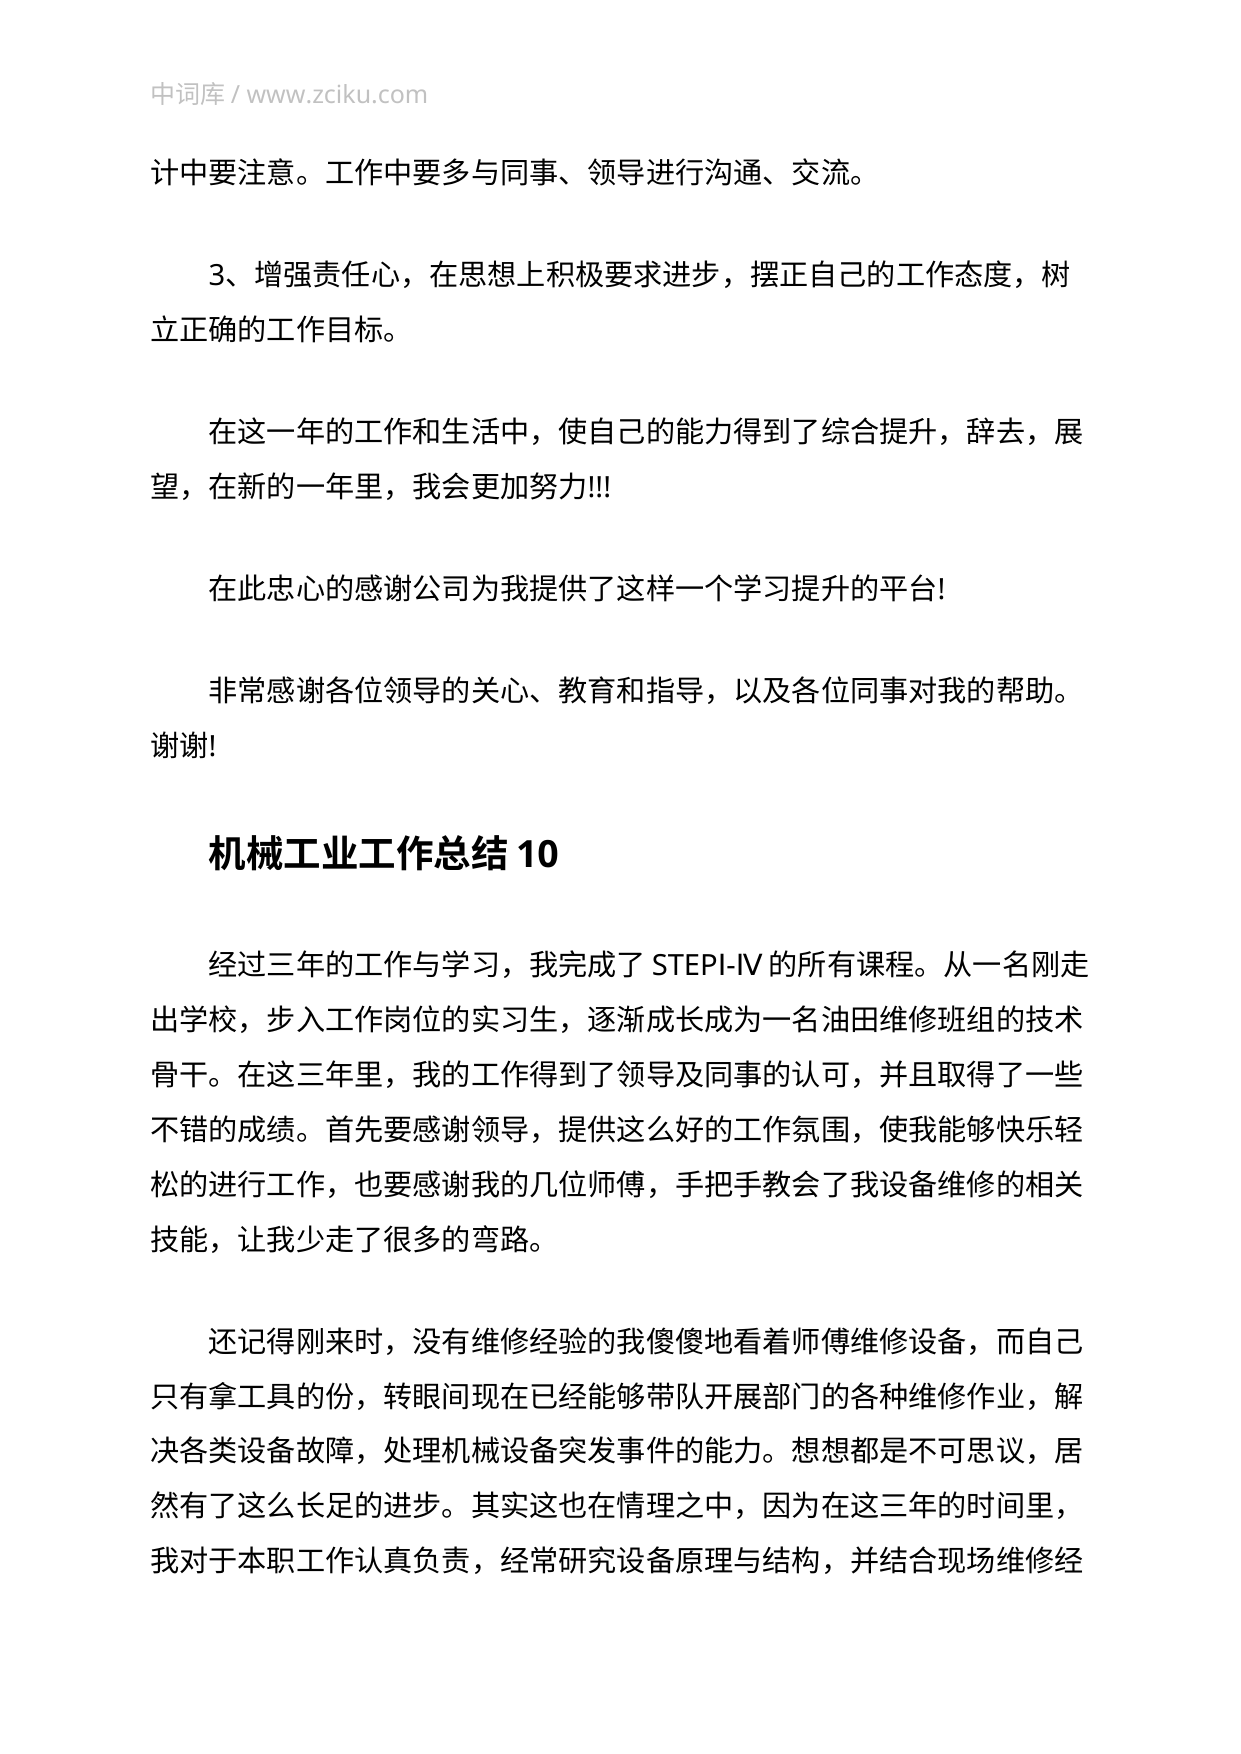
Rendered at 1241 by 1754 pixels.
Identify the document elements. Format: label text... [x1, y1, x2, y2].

text 在此忠心的感谢公司为我提供了这样一个学习提升的平台! [150, 565, 1090, 608]
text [150, 1318, 1090, 1580]
text 经过三年的工作与学习，我完成了STEPⅠ-Ⅳ的所有课程。从一名刚走出学校，步入工作岗位的实习生，逐渐成长成为一名油田维修班组的技术骨干。在这三年里，我的工作得到了领导及同事的认可，并且取得了一些不错的成绩。首先要感谢领导，提供这么好的工作氛围，使我能够快乐轻松的进行工作，也要感谢我的几位师傅，手把手教会了我设备维修的相关技能，让我少走了很多的弯路。 [150, 942, 1090, 1259]
text 机械工业工作总结10 [150, 824, 1090, 879]
text 3、增强责任心，在思想上积极要求进步，摆正自己的工作态度，树立正确的工作目标。 [150, 252, 1090, 349]
text 非常感谢各位领导的关心、教育和指导，以及各位同事对我的帮助。谢谢! [150, 667, 1090, 765]
text 在这一年的工作和生活中，使自己的能力得到了综合提升，辞去，展望，在新的一年里，我会更加努力!!! [150, 408, 1090, 506]
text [150, 150, 1090, 192]
